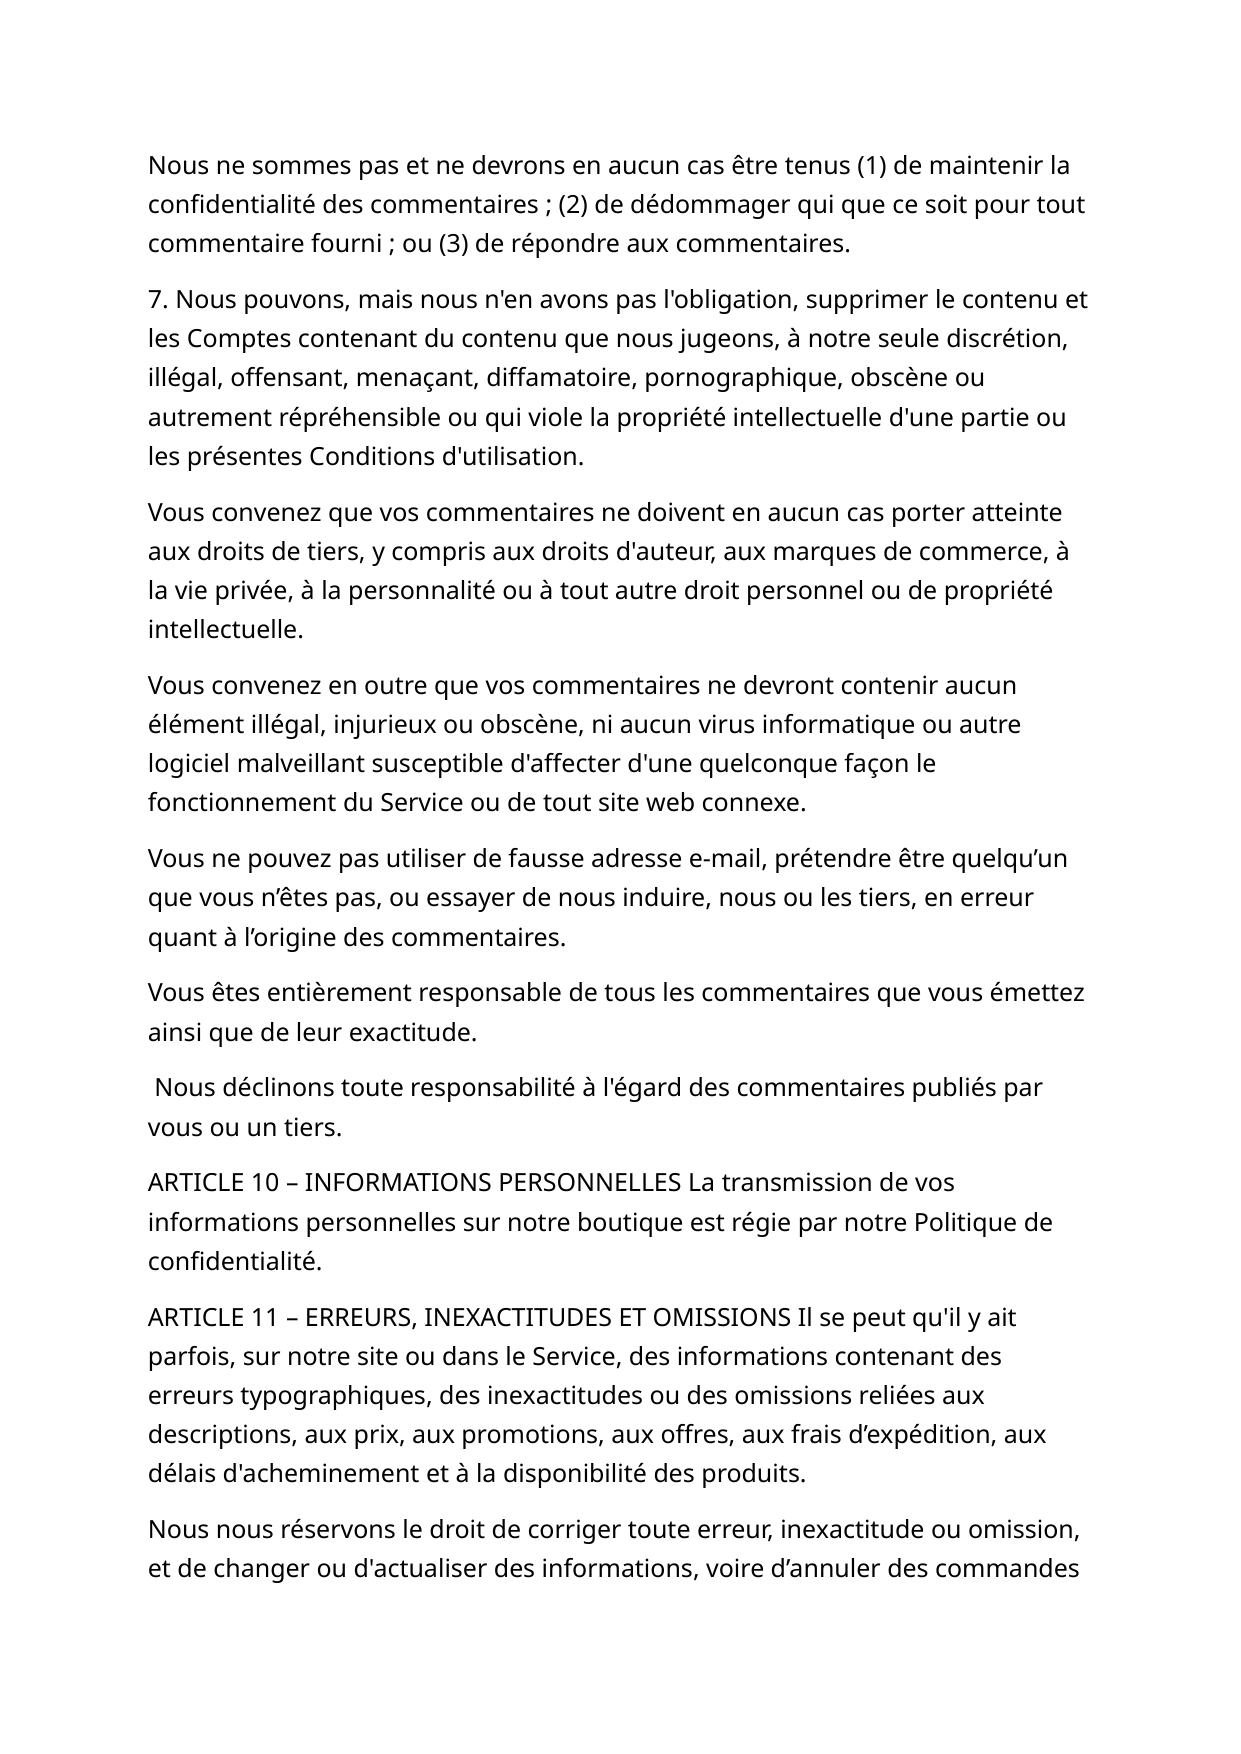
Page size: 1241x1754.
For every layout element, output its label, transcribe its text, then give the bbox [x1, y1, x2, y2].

text ARTICLE 10 – INFORMATIONS PERSONNELLES La transmission de vos informations personnelles sur notre boutique est régie par notre Politique de confidentialité. [148, 1165, 1093, 1277]
text Nous déclinons toute responsabilité à l'égard des commentaires publiés par vous ou un tiers. [148, 1070, 1093, 1143]
text Vous ne pouvez pas utiliser de fausse adresse e-mail, prétendre être quelqu’un que vous n’êtes pas, ou essayer de nous induire, nous ou les tiers, en erreur quant à l’origine des commentaires. [148, 841, 1093, 953]
text Vous convenez en outre que vos commentaires ne devront contenir aucun élément illégal, injurieux ou obscène, ni aucun virus informatique ou autre logiciel malveillant susceptible d'affecter d'une quelconque façon le fonctionnement du Service ou de tout site web connexe. [148, 668, 1093, 819]
text Nous ne sommes pas et ne devrons en aucun cas être tenus (1) de maintenir la confidentialité des commentaires ; (2) de dédommager qui que ce soit pour tout commentaire fourni ; ou (3) de répondre aux commentaires. [148, 148, 1093, 260]
text Vous êtes entièrement responsable de tous les commentaires que vous émettez ainsi que de leur exactitude. [148, 975, 1093, 1048]
text 7. Nous pouvons, mais nous n'en avons pas l'obligation, supprimer le contenu et les Comptes contenant du contenu que nous jugeons, à notre seule discrétion, illégal, offensant, menaçant, diffamatoire, pornographique, obscène ou autrement répréhensible ou qui viole la propriété intellectuelle d'une partie ou les présentes Conditions d'utilisation. [148, 282, 1093, 472]
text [148, 1512, 1093, 1585]
text ARTICLE 11 – ERREURS, INEXACTITUDES ET OMISSIONS Il se peut qu'il y ait parfois, sur notre site ou dans le Service, des informations contenant des erreurs typographiques, des inexactitudes ou des omissions reliées aux descriptions, aux prix, aux promotions, aux offres, aux frais d’expédition, aux délais d'acheminement et à la disponibilité des produits. [148, 1299, 1093, 1490]
text Vous convenez que vos commentaires ne doivent en aucun cas porter atteinte aux droits de tiers, y compris aux droits d'auteur, aux marques de commerce, à la vie privée, à la personnalité ou à tout autre droit personnel ou de propriété intellectuelle. [148, 494, 1093, 646]
